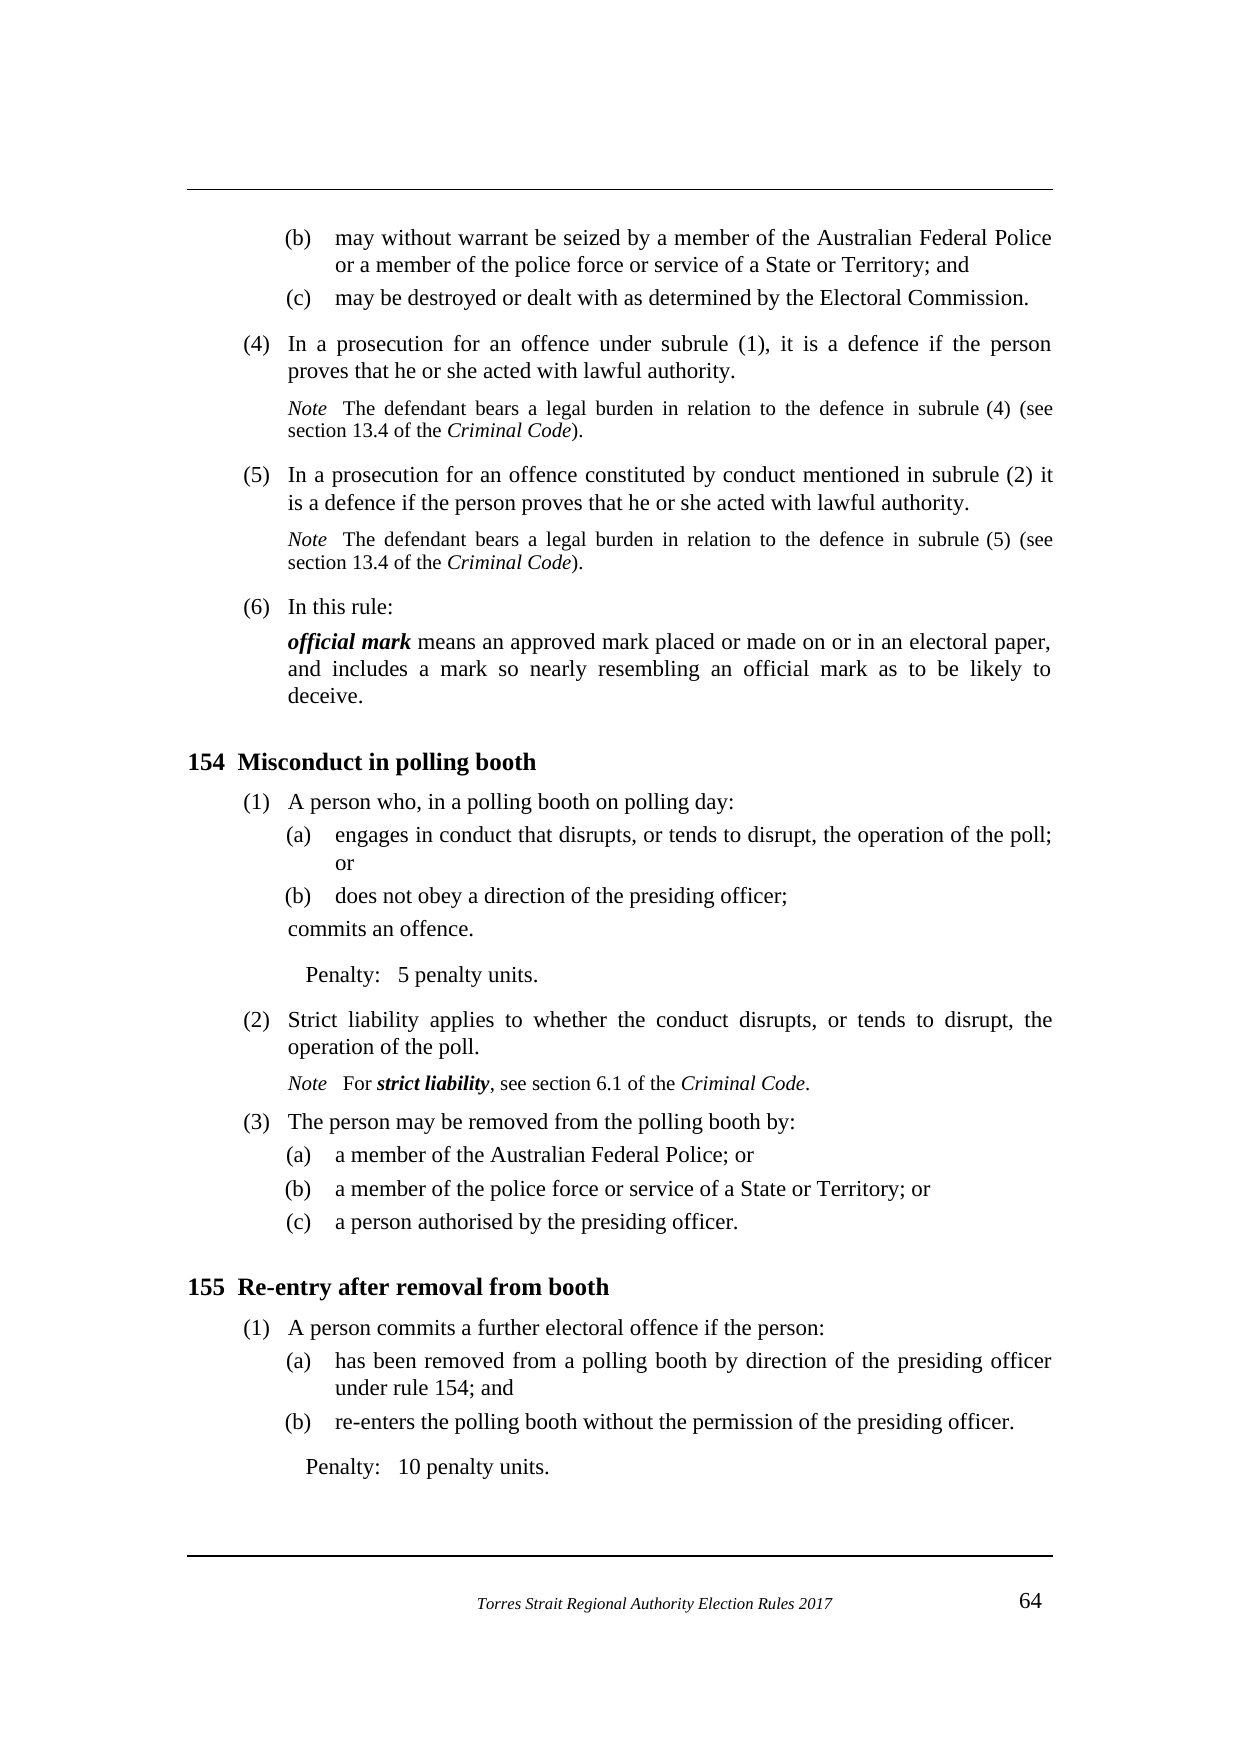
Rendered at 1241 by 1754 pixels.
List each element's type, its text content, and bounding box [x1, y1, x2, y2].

text (1) A person commits a further electoral offence if the person: [187, 1314, 1053, 1341]
text (5) In a prosecution for an offence constituted by conduct mentioned in subrule (2) it is a defence if the person proves that he or she acted with lawful authority. [187, 461, 1053, 515]
text (b) does not obey a direction of the presiding officer; [187, 882, 1053, 909]
text (c) may be destroyed or dealt with as determined by the Electoral Commission. [187, 284, 1053, 311]
text (a) a member of the Australian Federal Police; or [187, 1141, 1053, 1168]
text (a) has been removed from a polling booth by direction of the presiding officer under rule 154; and [187, 1347, 1053, 1401]
text Note For strict liability, see section 6.1 of the Criminal Code. [288, 1072, 1053, 1095]
text (b) may without warrant be seized by a member of the Australian Federal Police or a member of the police force or service of a State or Territory; and [187, 224, 1053, 278]
text commits an offence. [288, 915, 1053, 942]
text Note The defendant bears a legal burden in relation to the defence in subrule (4) (see section 13.4 of the Criminal Code). [288, 397, 1053, 442]
text (2) Strict liability applies to whether the conduct disrupts, or tends to disrupt, the operation of the poll. [187, 1006, 1053, 1060]
text Penalty: 10 penalty units. [305, 1453, 1053, 1480]
text Note The defendant bears a legal burden in relation to the defence in subrule (5) (see section 13.4 of the Criminal Code). [288, 528, 1053, 574]
text (1) A person who, in a polling booth on polling day: [187, 788, 1053, 815]
text 155 Re-entry after removal from booth [187, 1272, 1053, 1301]
text (3) The person may be removed from the polling booth by: [187, 1108, 1053, 1135]
text (b) a member of the police force or service of a State or Territory; or [187, 1174, 1053, 1202]
text official mark means an approved mark placed or made on or in an electoral paper, and includes a mark so nearly resembling an official mark as to be likely to deceive. [288, 628, 1053, 709]
text (c) a person authorised by the presiding officer. [187, 1208, 1053, 1235]
text 154 Misconduct in polling booth [187, 747, 1053, 775]
text (b) re-enters the polling booth without the permission of the presiding officer. [187, 1407, 1053, 1434]
text (a) engages in conduct that disrupts, or tends to disrupt, the operation of the poll; or [187, 821, 1053, 875]
text (4) In a prosecution for an offence under subrule (1), it is a defence if the person proves that he or she acted with lawful authority. [187, 330, 1053, 384]
text (6) In this rule: [187, 592, 1053, 619]
text Penalty: 5 penalty units. [305, 961, 1053, 987]
